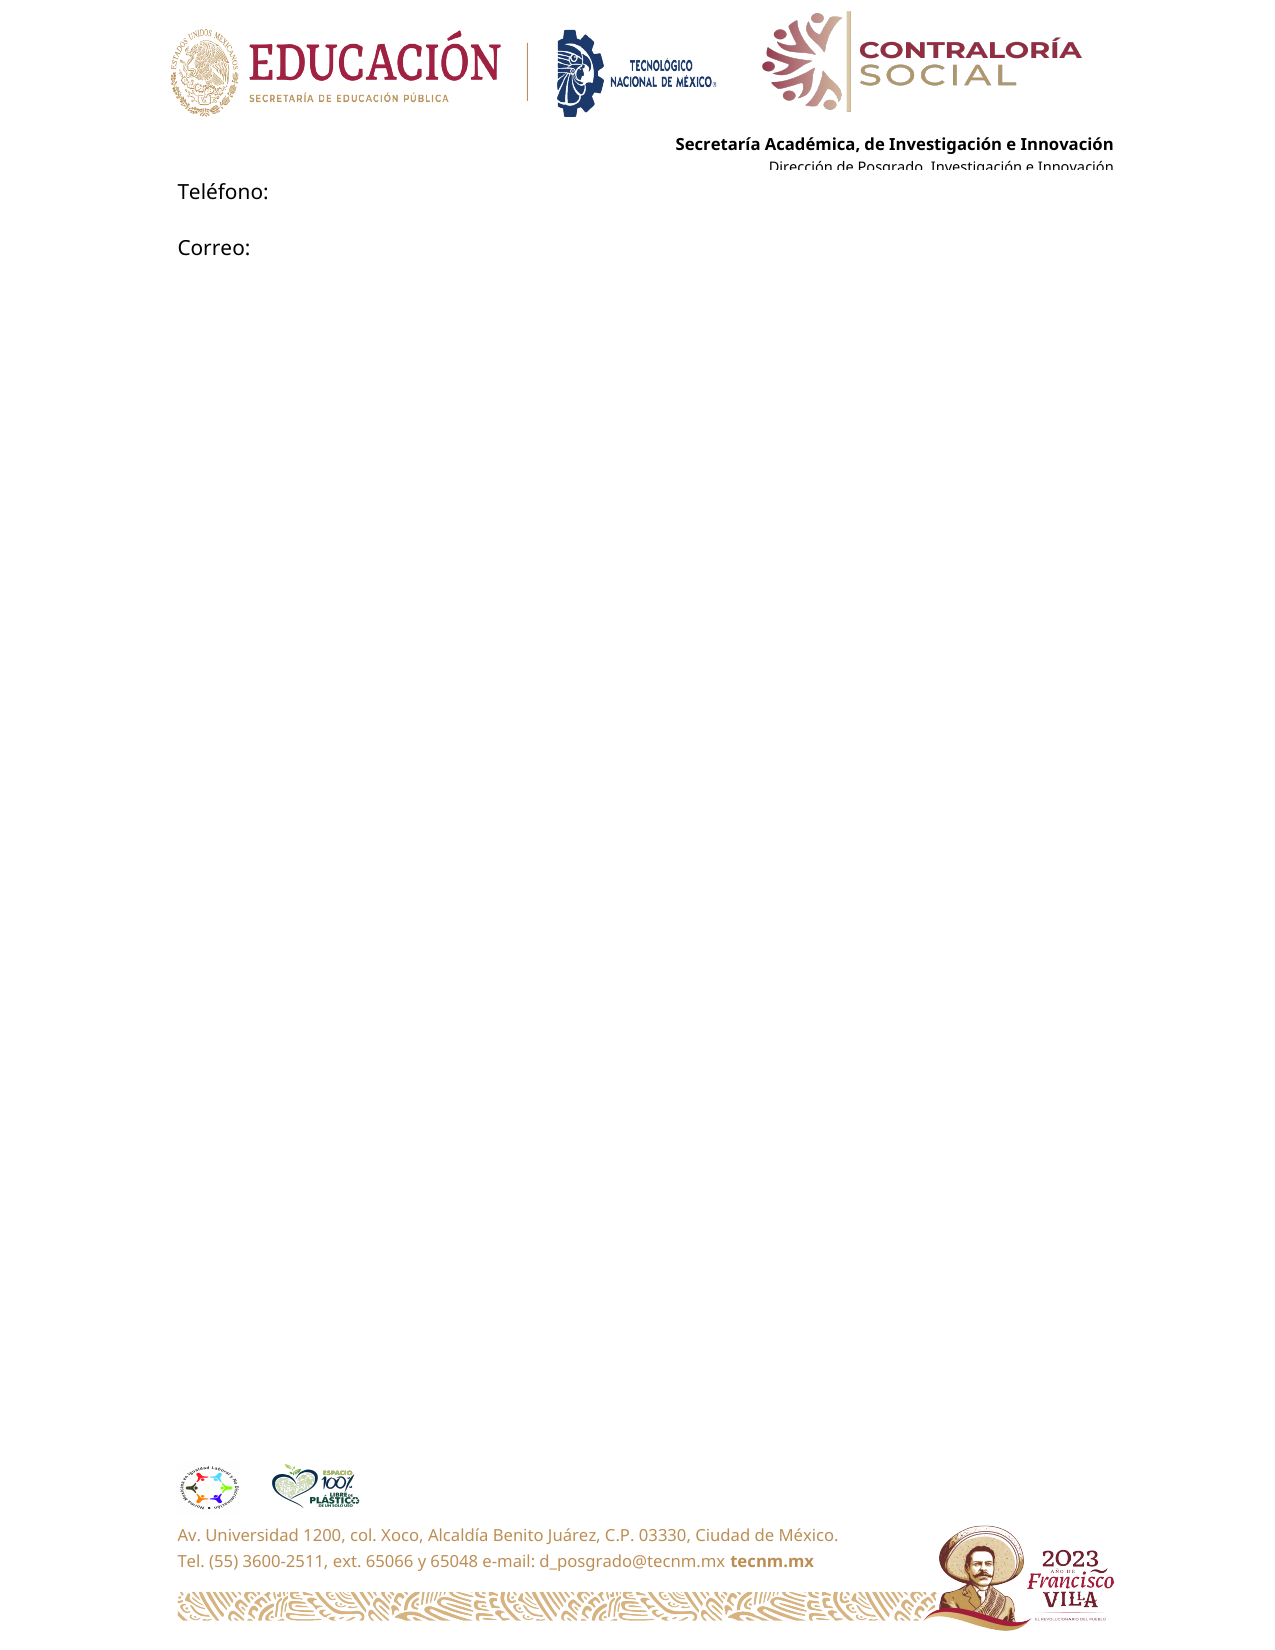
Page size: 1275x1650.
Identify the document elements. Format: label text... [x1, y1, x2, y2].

picture [177, 1525, 1115, 1631]
text Correo: [177, 233, 1098, 261]
picture [170, 29, 717, 117]
picture [744, 2, 1098, 117]
picture [177, 1462, 240, 1515]
picture [266, 1462, 364, 1511]
text Teléfono: [177, 177, 1098, 206]
